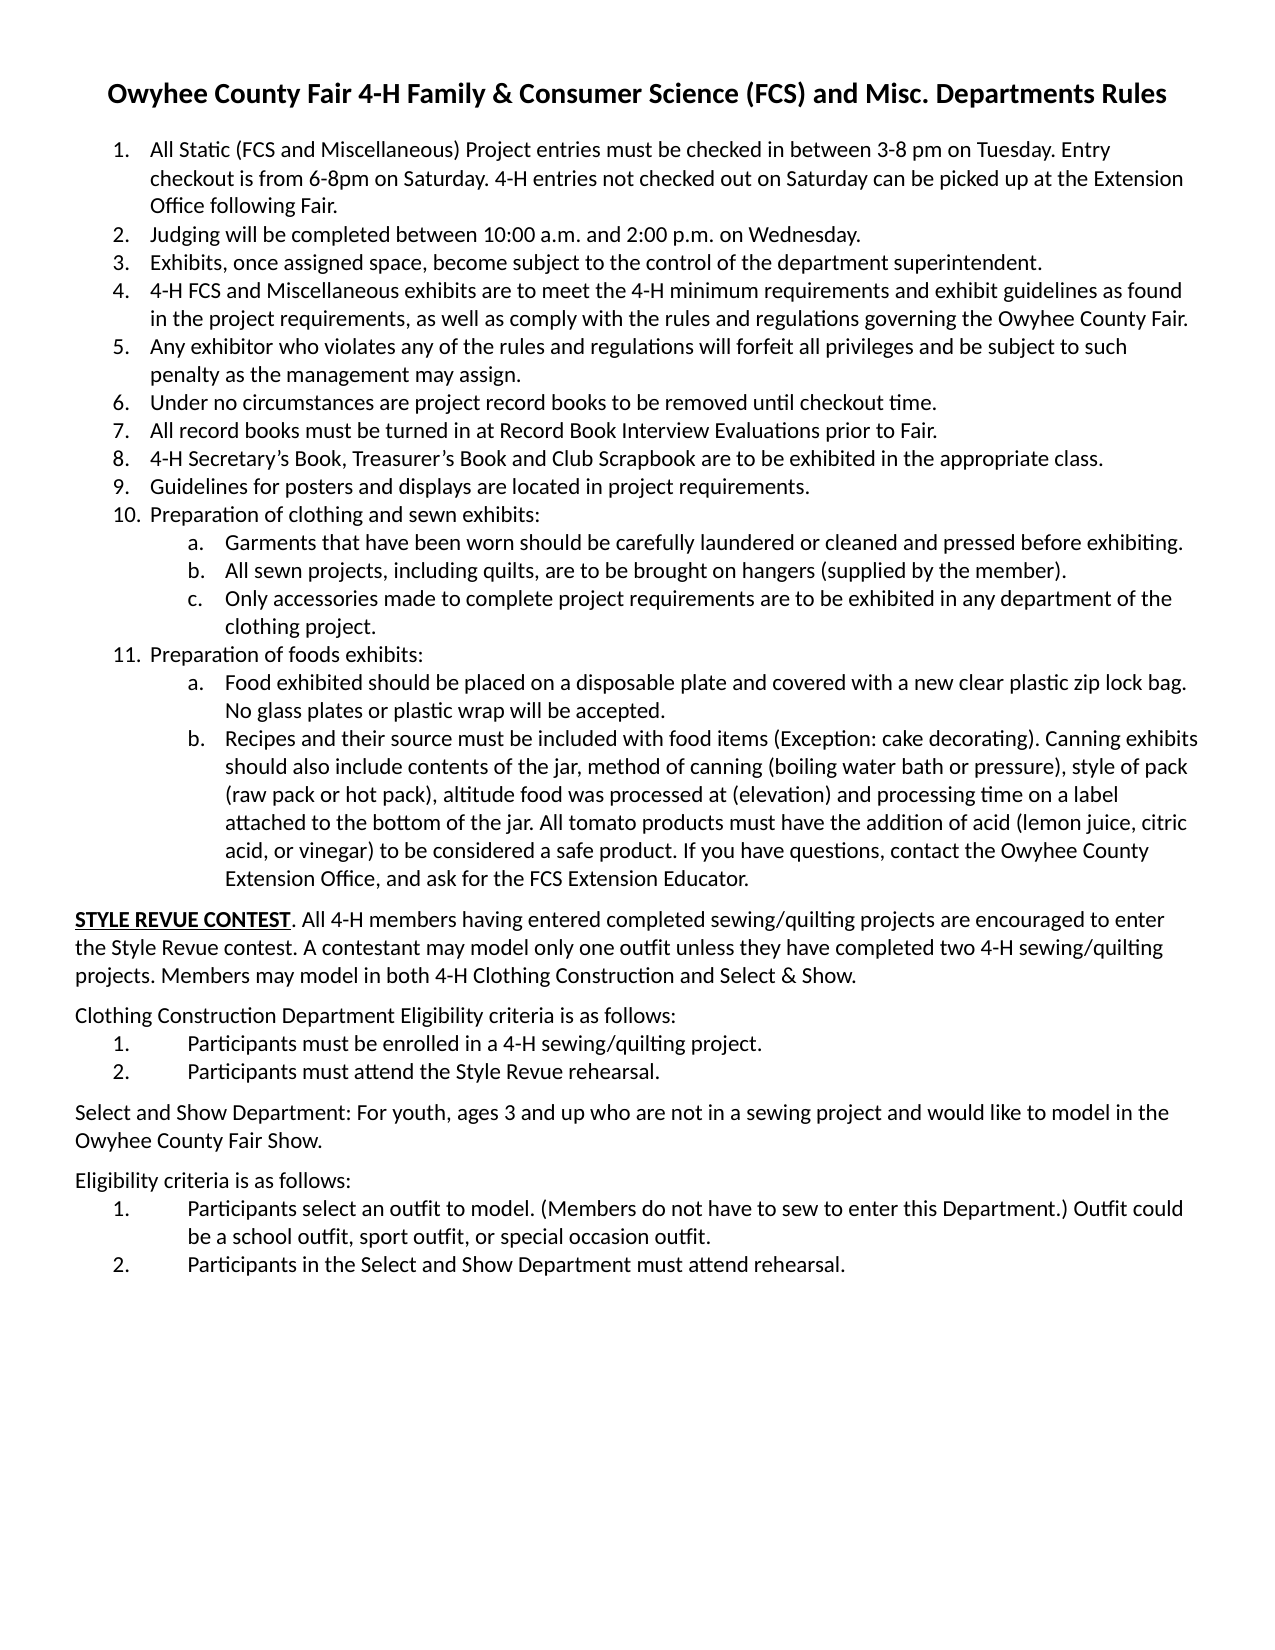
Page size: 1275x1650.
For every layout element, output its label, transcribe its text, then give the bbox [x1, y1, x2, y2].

list All Static (FCS and Miscellaneous) Project entries must be checked in between 3-8 pm on Tuesday. Entry checkout is from 6-8pm on Saturday. 4-H entries not checked out on Saturday can be picked up at the Extension Office following Fair. [112, 136, 1200, 220]
list All record books must be turned in at Record Book Interview Evaluations prior to Fair. [112, 416, 1200, 444]
list Any exhibitor who violates any of the rules and regulations will forfeit all privileges and be subject to such penalty as the management may assign. [112, 332, 1200, 388]
list 4-H Secretary’s Book, Treasurer’s Book and Club Scrapbook are to be exhibited in the appropriate class. [112, 444, 1200, 472]
list Participants in the Select and Show Department must attend rehearsal. [112, 1250, 1200, 1278]
text Clothing Construction Department Eligibility criteria is as follows: [75, 1001, 1200, 1029]
list Participants must attend the Style Revue rehearsal. [112, 1057, 1200, 1085]
text STYLE REVUE CONTEST. All 4-H members having entered completed sewing/quilting projects are encouraged to enter the Style Revue contest. A contestant may model only one outfit unless they have completed two 4-H sewing/quilting projects. Members may model in both 4-H Clothing Construction and Select & Show. [75, 905, 1200, 989]
list All sewn projects, including quilts, are to be brought on hangers (supplied by the member). [187, 556, 1200, 584]
list Exhibits, once assigned space, become subject to the control of the department superintendent. [112, 248, 1200, 276]
list 4-H FCS and Miscellaneous exhibits are to meet the 4-H minimum requirements and exhibit guidelines as found in the project requirements, as well as comply with the rules and regulations governing the Owyhee County Fair. [112, 276, 1200, 332]
list Participants select an outfit to model. (Members do not have to sew to enter this Department.) Outfit could be a school outfit, sport outfit, or special occasion outfit. [112, 1194, 1200, 1250]
list Garments that have been worn should be carefully laundered or cleaned and pressed before exhibiting. [187, 528, 1200, 556]
list Preparation of foods exhibits: [112, 640, 1200, 668]
list Only accessories made to complete project requirements are to be exhibited in any department of the clothing project. [187, 584, 1200, 640]
list Participants must be enrolled in a 4-H sewing/quilting project. [112, 1029, 1200, 1057]
list Food exhibited should be placed on a disposable plate and covered with a new clear plastic zip lock bag. No glass plates or plastic wrap will be accepted. [187, 668, 1200, 724]
list Recipes and their source must be included with food items (Exception: cake decorating). Canning exhibits should also include contents of the jar, method of canning (boiling water bath or pressure), style of pack (raw pack or hot pack), altitude food was processed at (elevation) and processing time on a label attached to the bottom of the jar. All tomato products must have the addition of acid (lemon juice, citric acid, or vinegar) to be considered a safe product. If you have questions, contact the Owyhee County Extension Office, and ask for the FCS Extension Educator. [187, 724, 1200, 892]
list Under no circumstances are project record books to be removed until checkout time. [112, 388, 1200, 416]
list Guidelines for posters and displays are located in project requirements. [112, 472, 1200, 500]
list Preparation of clothing and sewn exhibits: [112, 500, 1200, 528]
list Judging will be completed between 10:00 a.m. and 2:00 p.m. on Wednesday. [112, 220, 1200, 248]
text Eligibility criteria is as follows: [75, 1166, 1200, 1194]
text Owyhee County Fair 4-H Family & Consumer Science (FCS) and Misc. Departments Rules [75, 75, 1200, 111]
text Select and Show Department: For youth, ages 3 and up who are not in a sewing project and would like to model in the Owyhee County Fair Show. [75, 1098, 1200, 1154]
